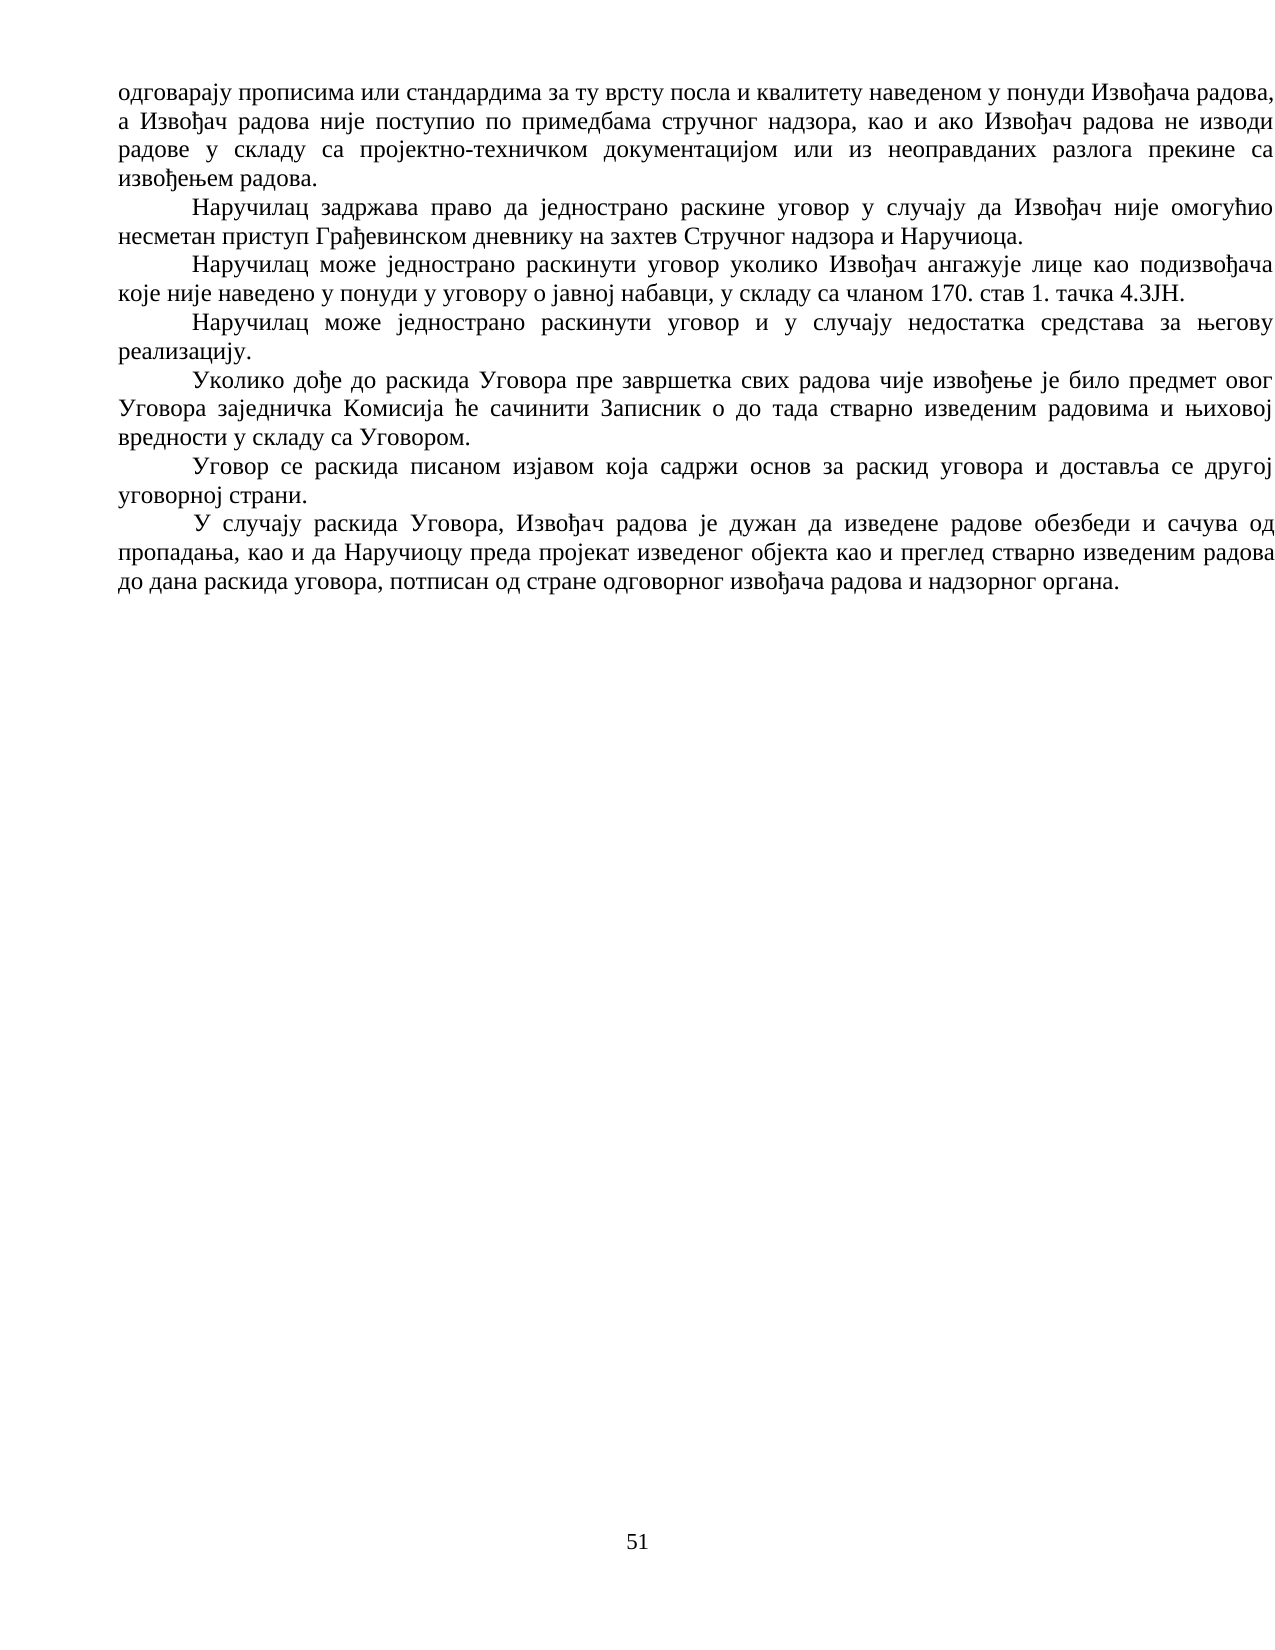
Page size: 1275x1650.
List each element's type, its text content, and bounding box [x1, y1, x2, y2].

text Уговор се раскида писаном изјавом која садржи основ за раскид уговора и доставља се другој уговорној страни. [118, 451, 1274, 508]
text Наручилац задржава право да једнострано раскине уговор у случају да Извођач није омогућио несметан приступ Грађевинском дневнику на захтев Стручног надзора и Наручиоца. [118, 192, 1274, 249]
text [118, 77, 1275, 192]
text Уколико дође до раскида Уговора пре завршетка свих радова чије извођење је било предмет овог Уговора заједничка Комисија ће сачинити Записник о до тада стварно изведеним радовима и њиховој вредности у складу са Уговором. [118, 365, 1275, 451]
text Наручилац може једнострано раскинути уговор уколико Извођач ангажује лице као подизвођача које није наведено у понуди у уговору о јавној набавци, у складу са чланом 170. став 1. тачка 4.ЗЈН. [118, 249, 1274, 307]
text Наручилац може једнострано раскинути уговор и у случају недостатка средстава за његову реализацију. [118, 307, 1275, 364]
text У случају раскида Уговора, Извођач радова је дужан да изведене радове обезбеди и сачува од пропадања, као и да Наручиоцу преда пројекат изведеног објекта као и преглед стварно изведеним радова до дана раскида уговора, потписан од стране одговорног извођача радова и надзорног органа. [118, 508, 1275, 595]
